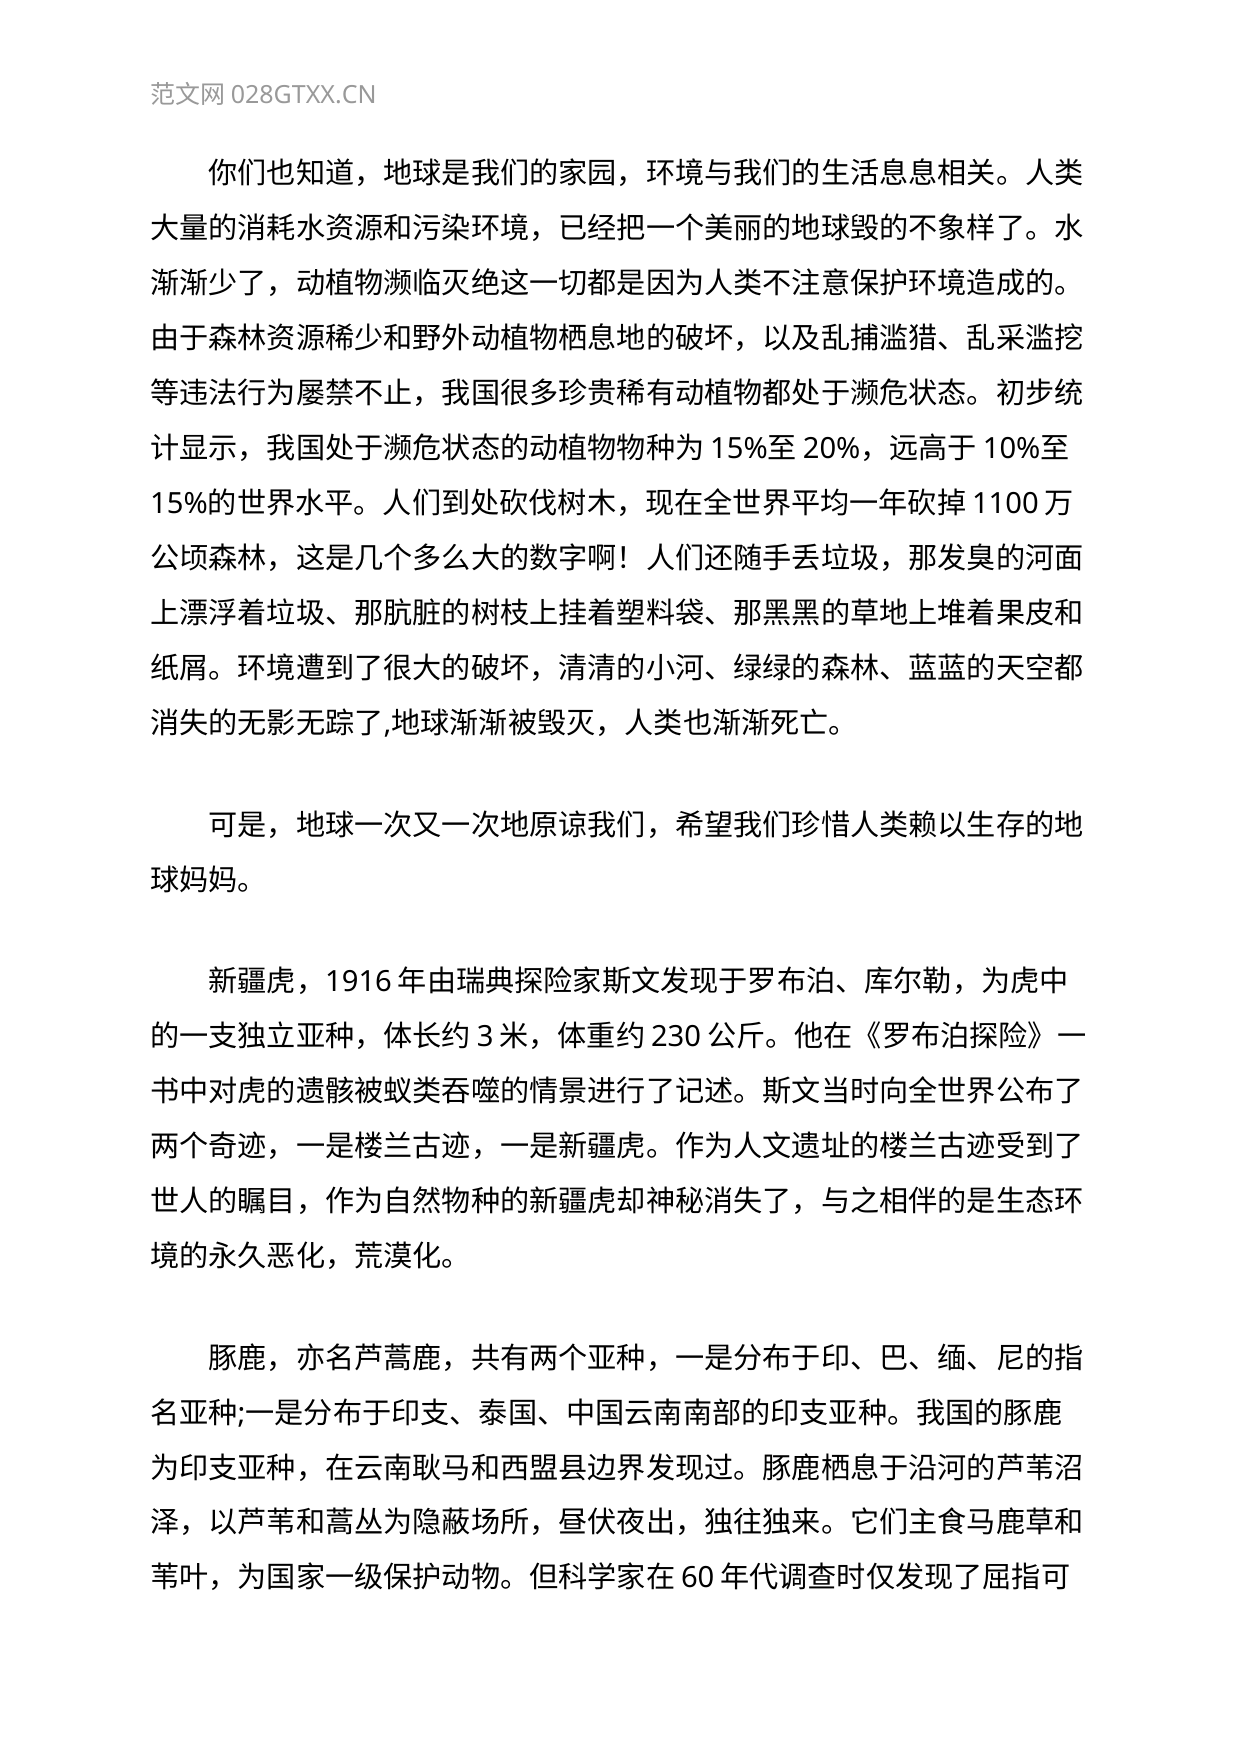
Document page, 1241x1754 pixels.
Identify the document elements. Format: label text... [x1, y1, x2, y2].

text 新疆虎，1916年由瑞典探险家斯文发现于罗布泊、库尔勒，为虎中的一支独立亚种，体长约3米，体重约230公斤。他在《罗布泊探险》一书中对虎的遗骸被蚁类吞噬的情景进行了记述。斯文当时向全世界公布了两个奇迹，一是楼兰古迹，一是新疆虎。作为人文遗址的楼兰古迹受到了世人的瞩目，作为自然物种的新疆虎却神秘消失了，与之相伴的是生态环境的永久恶化，荒漠化。 [150, 958, 1090, 1275]
text 可是，地球一次又一次地原谅我们，希望我们珍惜人类赖以生存的地球妈妈。 [150, 801, 1090, 898]
text 你们也知道，地球是我们的家园，环境与我们的生活息息相关。人类大量的消耗水资源和污染环境，已经把一个美丽的地球毁的不象样了。水渐渐少了，动植物濒临灭绝这一切都是因为人类不注意保护环境造成的。由于森林资源稀少和野外动植物栖息地的破坏，以及乱捕滥猎、乱采滥挖等违法行为屡禁不止，我国很多珍贵稀有动植物都处于濒危状态。初步统计显示，我国处于濒危状态的动植物物种为15%至20%，远高于10%至15%的世界水平。人们到处砍伐树木，现在全世界平均一年砍掉1100万公顷森林，这是几个多么大的数字啊！人们还随手丢垃圾，那发臭的河面上漂浮着垃圾、那肮脏的树枝上挂着塑料袋、那黑黑的草地上堆着果皮和纸屑。环境遭到了很大的破坏，清清的小河、绿绿的森林、蓝蓝的天空都消失的无影无踪了,地球渐渐被毁灭，人类也渐渐死亡。 [150, 150, 1090, 742]
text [150, 1334, 1090, 1596]
